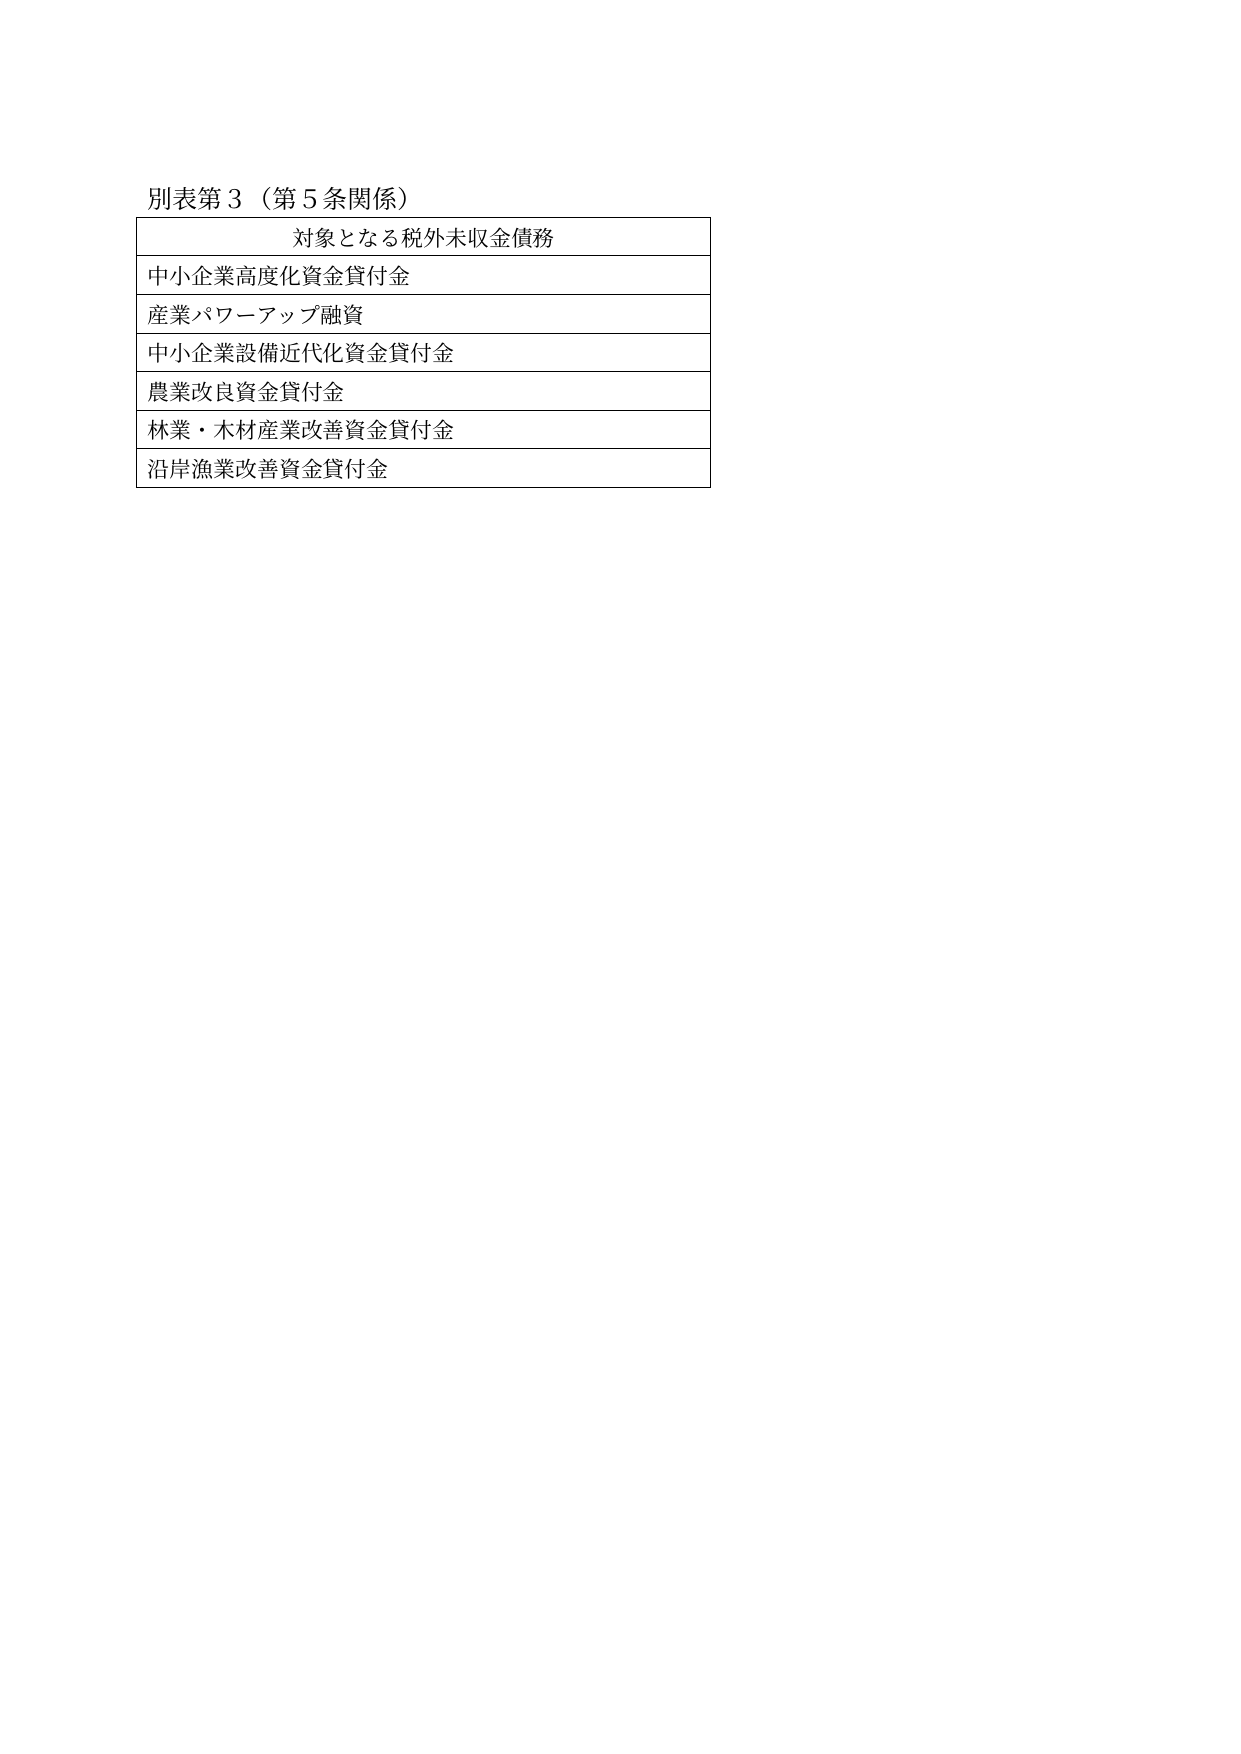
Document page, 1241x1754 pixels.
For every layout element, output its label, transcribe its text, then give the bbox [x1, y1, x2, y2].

table_cell 産業パワーアップ融資 [137, 295, 710, 332]
text 別表第３（第５条関係） [148, 179, 1093, 217]
table_cell 中小企業設備近代化資金貸付金 [137, 334, 710, 371]
table_cell 沿岸漁業改善資金貸付金 [137, 449, 710, 487]
table_cell 林業・木材産業改善資金貸付金 [137, 411, 710, 448]
table_cell 中小企業高度化資金貸付金 [137, 256, 710, 294]
table_cell 農業改良資金貸付金 [137, 372, 710, 409]
table_header 対象となる税外未収金債務 [137, 218, 710, 255]
